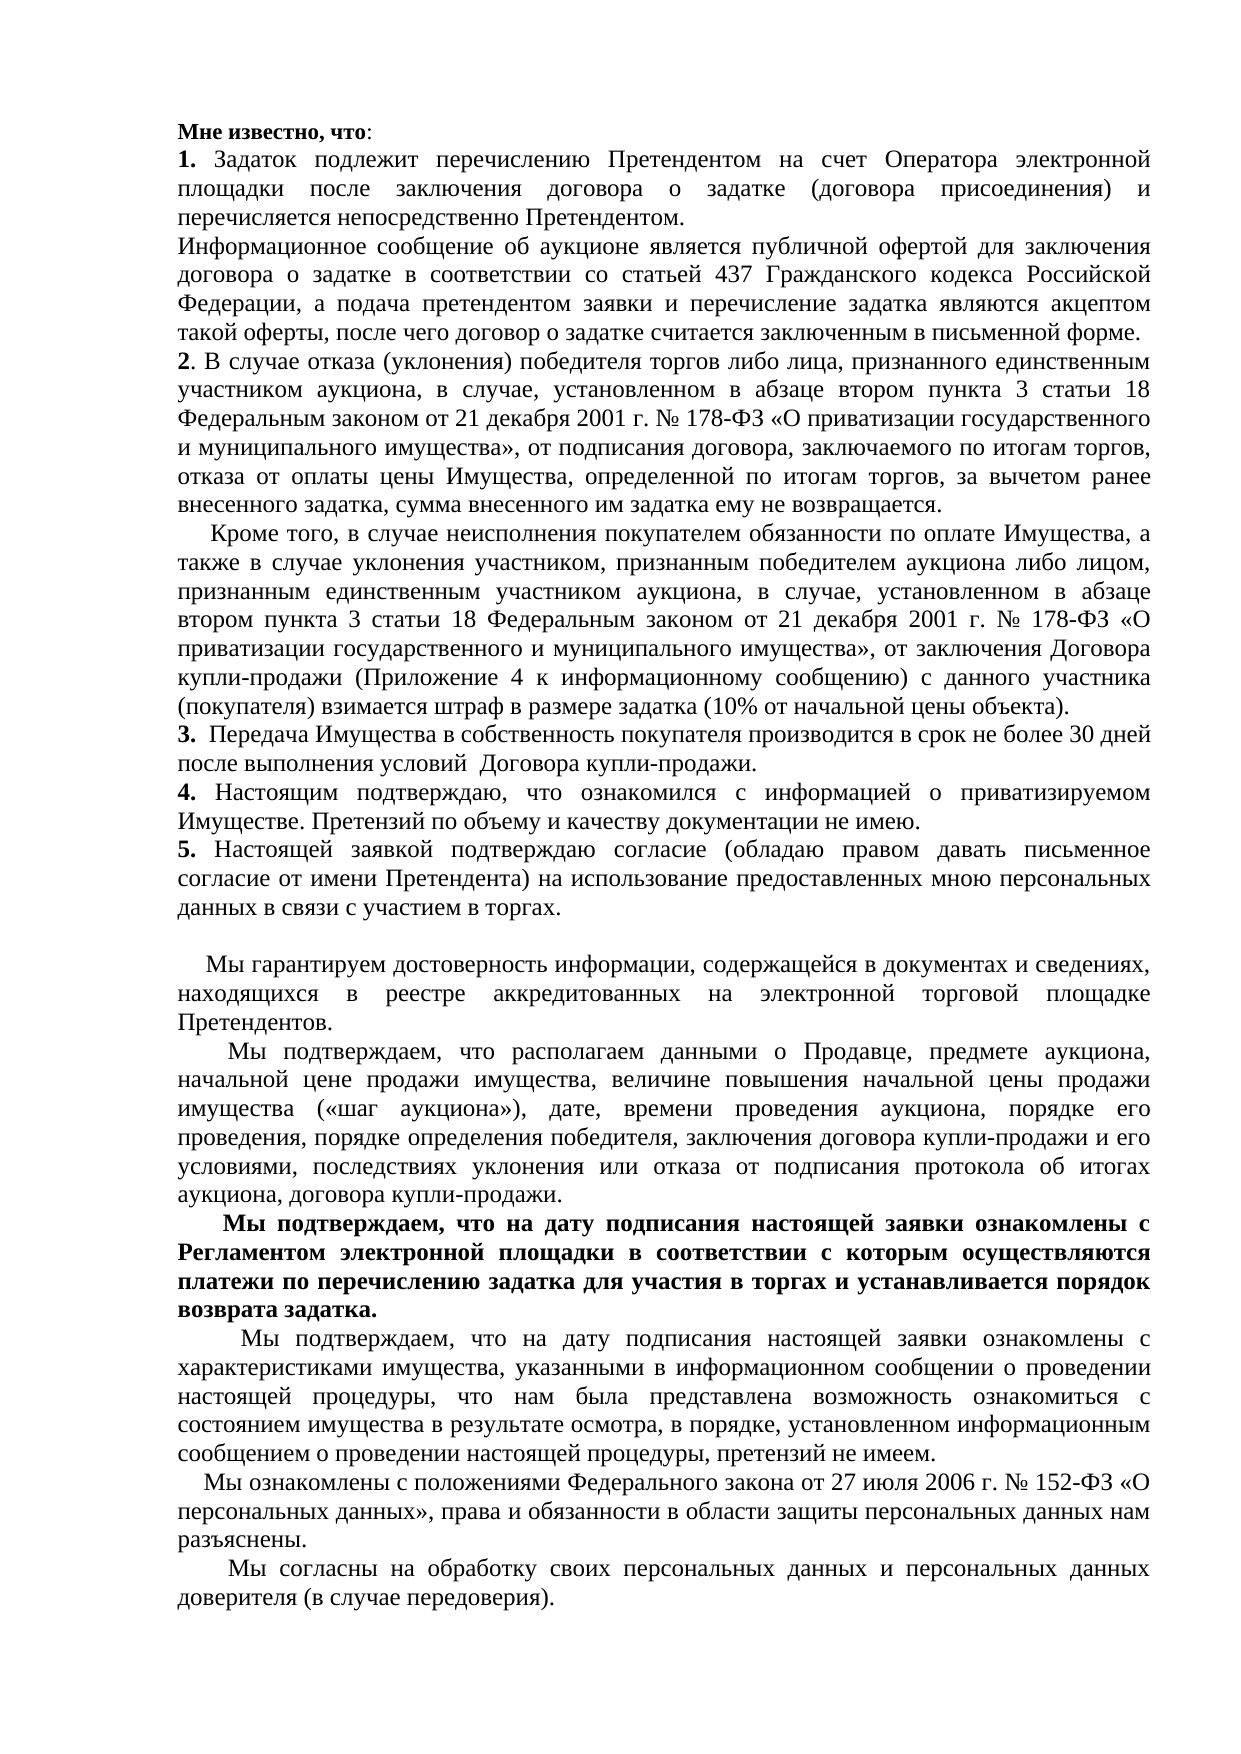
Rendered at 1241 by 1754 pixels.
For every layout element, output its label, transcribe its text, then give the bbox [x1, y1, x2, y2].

text Мы подтверждаем, что располагаем данными о Продавце, предмете аукциона, начальной цене продажи имущества, величине повышения начальной цены продажи имущества («шаг аукциона»), дате, времени проведения аукциона, порядке его проведения, порядке определения победителя, заключения договора купли-продажи и его условиями, последствиях уклонения или отказа от подписания протокола об итогах аукциона, договора купли-продажи. [177, 1036, 1152, 1208]
text 1. Задаток подлежит перечислению Претендентом на счет Оператора электронной площадки после заключения договора о задатке (договора присоединения) и перечисляется непосредственно Претендентом. [177, 144, 1152, 231]
text Кроме того, в случае неисполнения покупателем обязанности по оплате Имущества, а также в случае уклонения участником, признанным победителем аукциона либо лицом, признанным единственным участником аукциона, в случае, установленном в абзаце втором пункта 3 статьи 18 Федеральным законом от 21 декабря 2001 г. № 178-ФЗ «О приватизации государственного и муниципального имущества», от заключения Договора купли-продажи (Приложение 4 к информационному сообщению) с данного участника (покупателя) взимается штраф в размере задатка (10% от начальной цены объекта). [177, 518, 1152, 719]
text Мне известно, что: [177, 118, 1152, 144]
text Мы гарантируем достоверность информации, содержащейся в документах и сведениях, находящихся в реестре аккредитованных на электронной торговой площадке Претендентов. [177, 949, 1152, 1036]
text Мы подтверждаем, что на дату подписания настоящей заявки ознакомлены с Регламентом электронной площадки в соответствии с которым осуществляются платежи по перечислению задатка для участия в торгах и устанавливается порядок возврата задатка. [177, 1208, 1152, 1323]
text 5. Настоящей заявкой подтверждаю согласие (обладаю правом давать письменное согласие от имени Претендента) на использование предоставленных мною персональных данных в связи с участием в торгах. [177, 834, 1152, 921]
text Мы согласны на обработку своих персональных данных и персональных данных доверителя (в случае передоверия). [177, 1553, 1152, 1611]
text Информационное сообщение об аукционе является публичной офертой для заключения договора о задатке в соответствии со статьей 437 Гражданского кодекса Российской Федерации, а подача претендентом заявки и перечисление задатка являются акцептом такой оферты, после чего договор о задатке считается заключенным в письменной форме. [177, 231, 1152, 346]
text Мы ознакомлены с положениями Федерального закона от 27 июля 2006 г. № 152-ФЗ «О персональных данных», права и обязанности в области защиты персональных данных нам разъяснены. [177, 1467, 1152, 1553]
text 3. Передача Имущества в собственность покупателя производится в срок не более 30 дней после выполнения условий Договора купли-продажи. [177, 719, 1152, 777]
text 4. Настоящим подтверждаю, что ознакомился с информацией о приватизируемом Имуществе. Претензий по объему и качеству документации не имею. [177, 777, 1152, 834]
text 2. В случае отказа (уклонения) победителя торгов либо лица, признанного единственным участником аукциона, в случае, установленном в абзаце втором пункта 3 статьи 18 Федеральным законом от 21 декабря 2001 г. № 178-ФЗ «О приватизации государственного и муниципального имущества», от подписания договора, заключаемого по итогам торгов, отказа от оплаты цены Имущества, определенной по итогам торгов, за вычетом ранее внесенного задатка, сумма внесенного им задатка ему не возвращается. [177, 346, 1152, 518]
text Мы подтверждаем, что на дату подписания настоящей заявки ознакомлены с характеристиками имущества, указанными в информационном сообщении о проведении настоящей процедуры, что нам была представлена возможность ознакомиться с состоянием имущества в результате осмотра, в порядке, установленном информационным сообщением о проведении настоящей процедуры, претензий не имеем. [177, 1323, 1152, 1467]
